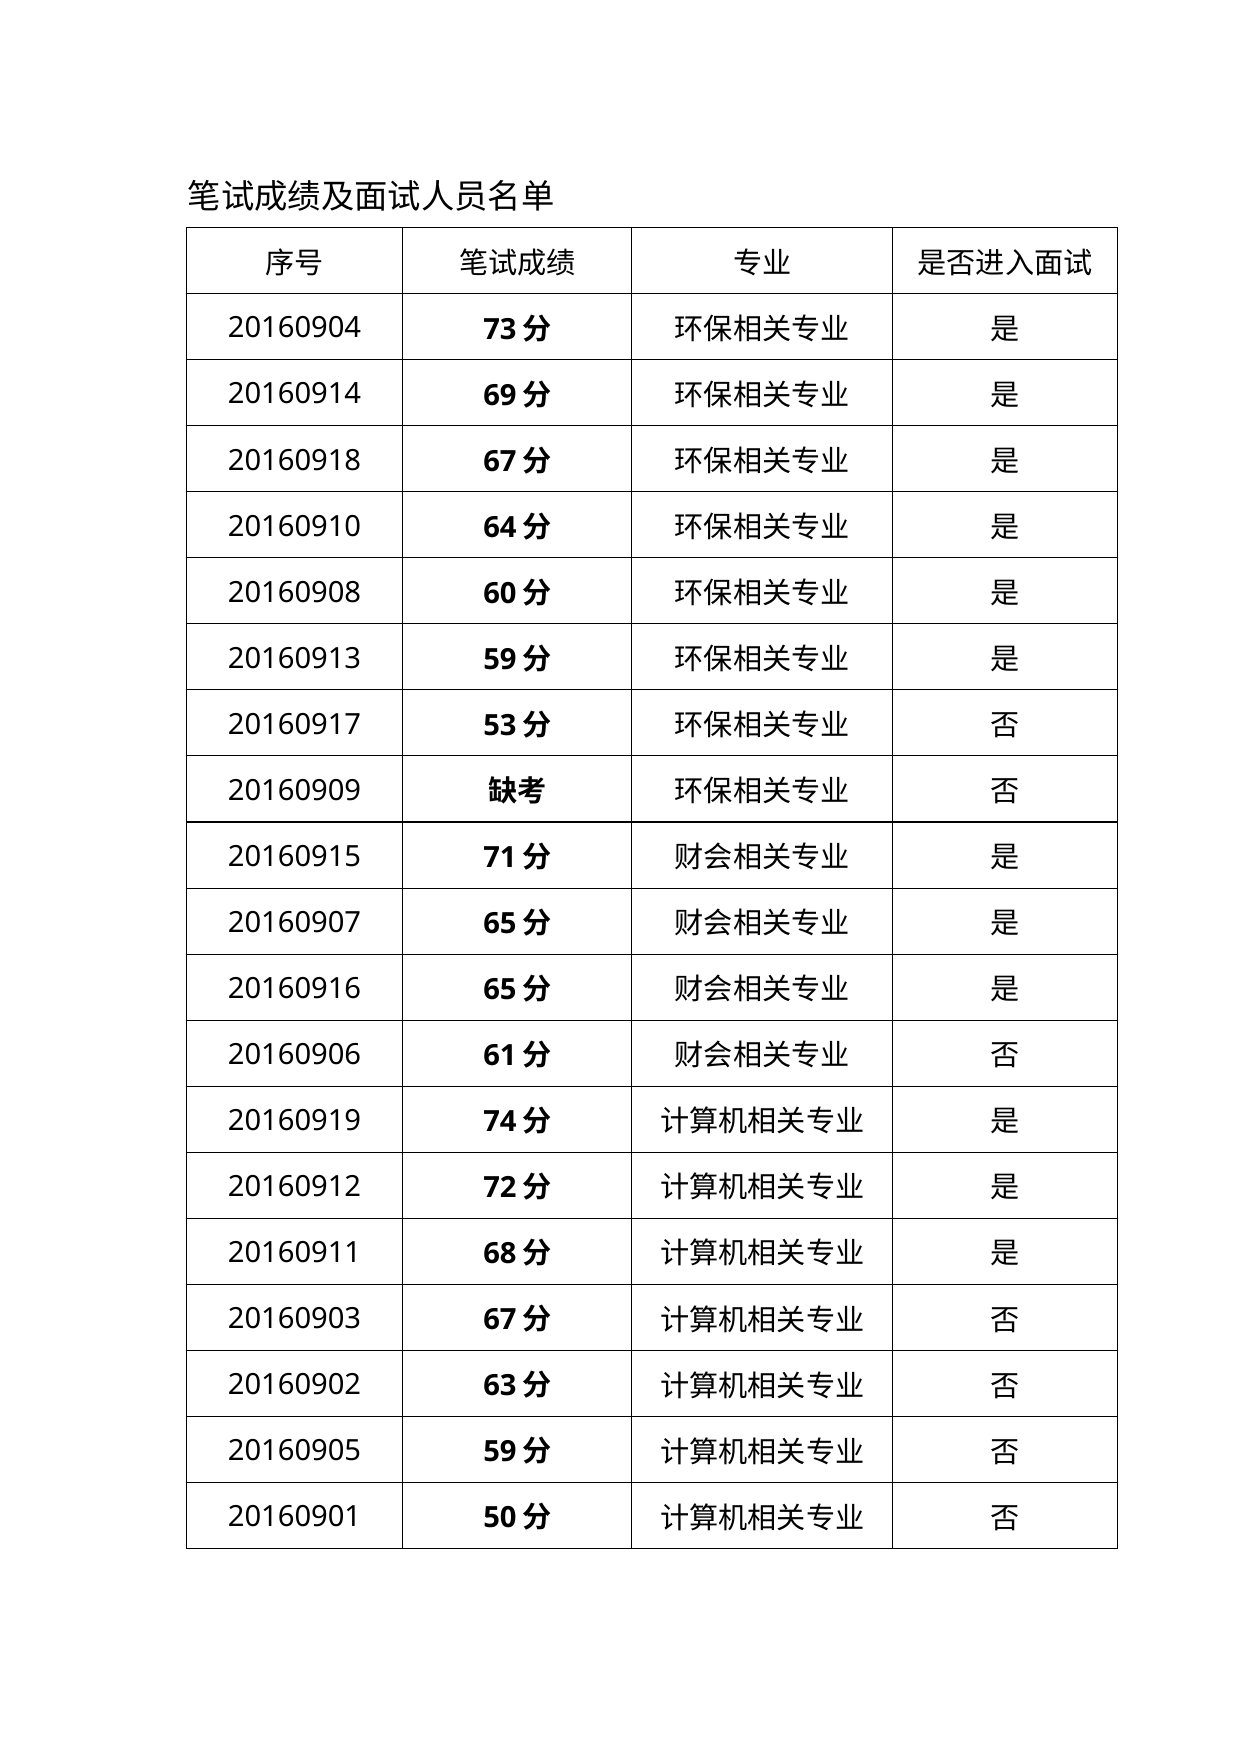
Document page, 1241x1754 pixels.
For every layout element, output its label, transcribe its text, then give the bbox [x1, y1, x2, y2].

table_cell 71分 [403, 823, 631, 887]
table_header 是否进入面试 [893, 228, 1117, 293]
table_cell 74分 [403, 1087, 631, 1152]
table_cell 20160909 [187, 756, 402, 821]
table_cell 是 [893, 294, 1117, 359]
table_cell 20160910 [187, 492, 402, 557]
table_cell 64分 [403, 492, 631, 557]
table_cell 环保相关专业 [632, 558, 892, 623]
table_cell 缺考 [403, 756, 631, 821]
table_cell 是 [893, 1087, 1117, 1152]
table_cell 环保相关专业 [632, 426, 892, 491]
table_cell 环保相关专业 [632, 360, 892, 425]
table_cell 环保相关专业 [632, 756, 892, 821]
table_cell 59分 [403, 1417, 631, 1482]
table_cell 否 [893, 1417, 1117, 1482]
table_cell 72分 [403, 1153, 631, 1218]
table_cell 计算机相关专业 [632, 1351, 892, 1416]
table_cell 否 [893, 690, 1117, 755]
table_cell 61分 [403, 1021, 631, 1086]
table_cell 20160908 [187, 558, 402, 623]
table_cell 财会相关专业 [632, 823, 892, 887]
table_cell 是 [893, 360, 1117, 425]
table_cell 否 [893, 1021, 1117, 1086]
table_cell 67分 [403, 426, 631, 491]
table_cell 环保相关专业 [632, 690, 892, 755]
table_cell 20160916 [187, 955, 402, 1019]
table_cell 69分 [403, 360, 631, 425]
table_cell 否 [893, 756, 1117, 821]
table_cell 财会相关专业 [632, 1021, 892, 1086]
table_cell 否 [893, 1351, 1117, 1416]
table_cell 是 [893, 492, 1117, 557]
table_cell 65分 [403, 955, 631, 1019]
table_cell 68分 [403, 1219, 631, 1284]
table_cell 否 [893, 1285, 1117, 1350]
table_cell 是 [893, 624, 1117, 689]
table_cell 计算机相关专业 [632, 1087, 892, 1152]
table_cell 20160903 [187, 1285, 402, 1350]
table_header 笔试成绩 [403, 228, 631, 293]
table_cell 20160901 [187, 1483, 402, 1548]
table_cell 65分 [403, 889, 631, 953]
table_cell 是 [893, 889, 1117, 953]
table_cell 20160907 [187, 889, 402, 953]
table_cell 否 [893, 1483, 1117, 1548]
table_cell 计算机相关专业 [632, 1417, 892, 1482]
table_cell 20160906 [187, 1021, 402, 1086]
table_cell 20160905 [187, 1417, 402, 1482]
table_cell 环保相关专业 [632, 492, 892, 557]
table_cell 60分 [403, 558, 631, 623]
table_cell 是 [893, 823, 1117, 887]
table_cell 59分 [403, 624, 631, 689]
table_cell 20160915 [187, 823, 402, 887]
table_cell 20160912 [187, 1153, 402, 1218]
table_cell 是 [893, 1153, 1117, 1218]
table_cell 计算机相关专业 [632, 1219, 892, 1284]
table_header 专业 [632, 228, 892, 293]
table_cell 计算机相关专业 [632, 1285, 892, 1350]
text 笔试成绩及面试人员名单 [187, 162, 1053, 227]
table_cell 是 [893, 558, 1117, 623]
table_cell 环保相关专业 [632, 624, 892, 689]
table_cell 计算机相关专业 [632, 1153, 892, 1218]
table_cell 50分 [403, 1483, 631, 1548]
table_cell 73分 [403, 294, 631, 359]
table_cell 53分 [403, 690, 631, 755]
table_header 序号 [187, 228, 402, 293]
table_cell 是 [893, 426, 1117, 491]
table_cell 20160904 [187, 294, 402, 359]
table_cell 20160911 [187, 1219, 402, 1284]
table_cell 20160902 [187, 1351, 402, 1416]
table_cell 是 [893, 1219, 1117, 1284]
table_cell 财会相关专业 [632, 955, 892, 1019]
table_cell 67分 [403, 1285, 631, 1350]
table_cell 20160913 [187, 624, 402, 689]
table_cell 环保相关专业 [632, 294, 892, 359]
table_cell 是 [893, 955, 1117, 1019]
table_cell 财会相关专业 [632, 889, 892, 953]
table_cell 20160918 [187, 426, 402, 491]
table_cell 20160919 [187, 1087, 402, 1152]
table_cell 63分 [403, 1351, 631, 1416]
table_cell 20160917 [187, 690, 402, 755]
table_cell 20160914 [187, 360, 402, 425]
table_cell 计算机相关专业 [632, 1483, 892, 1548]
